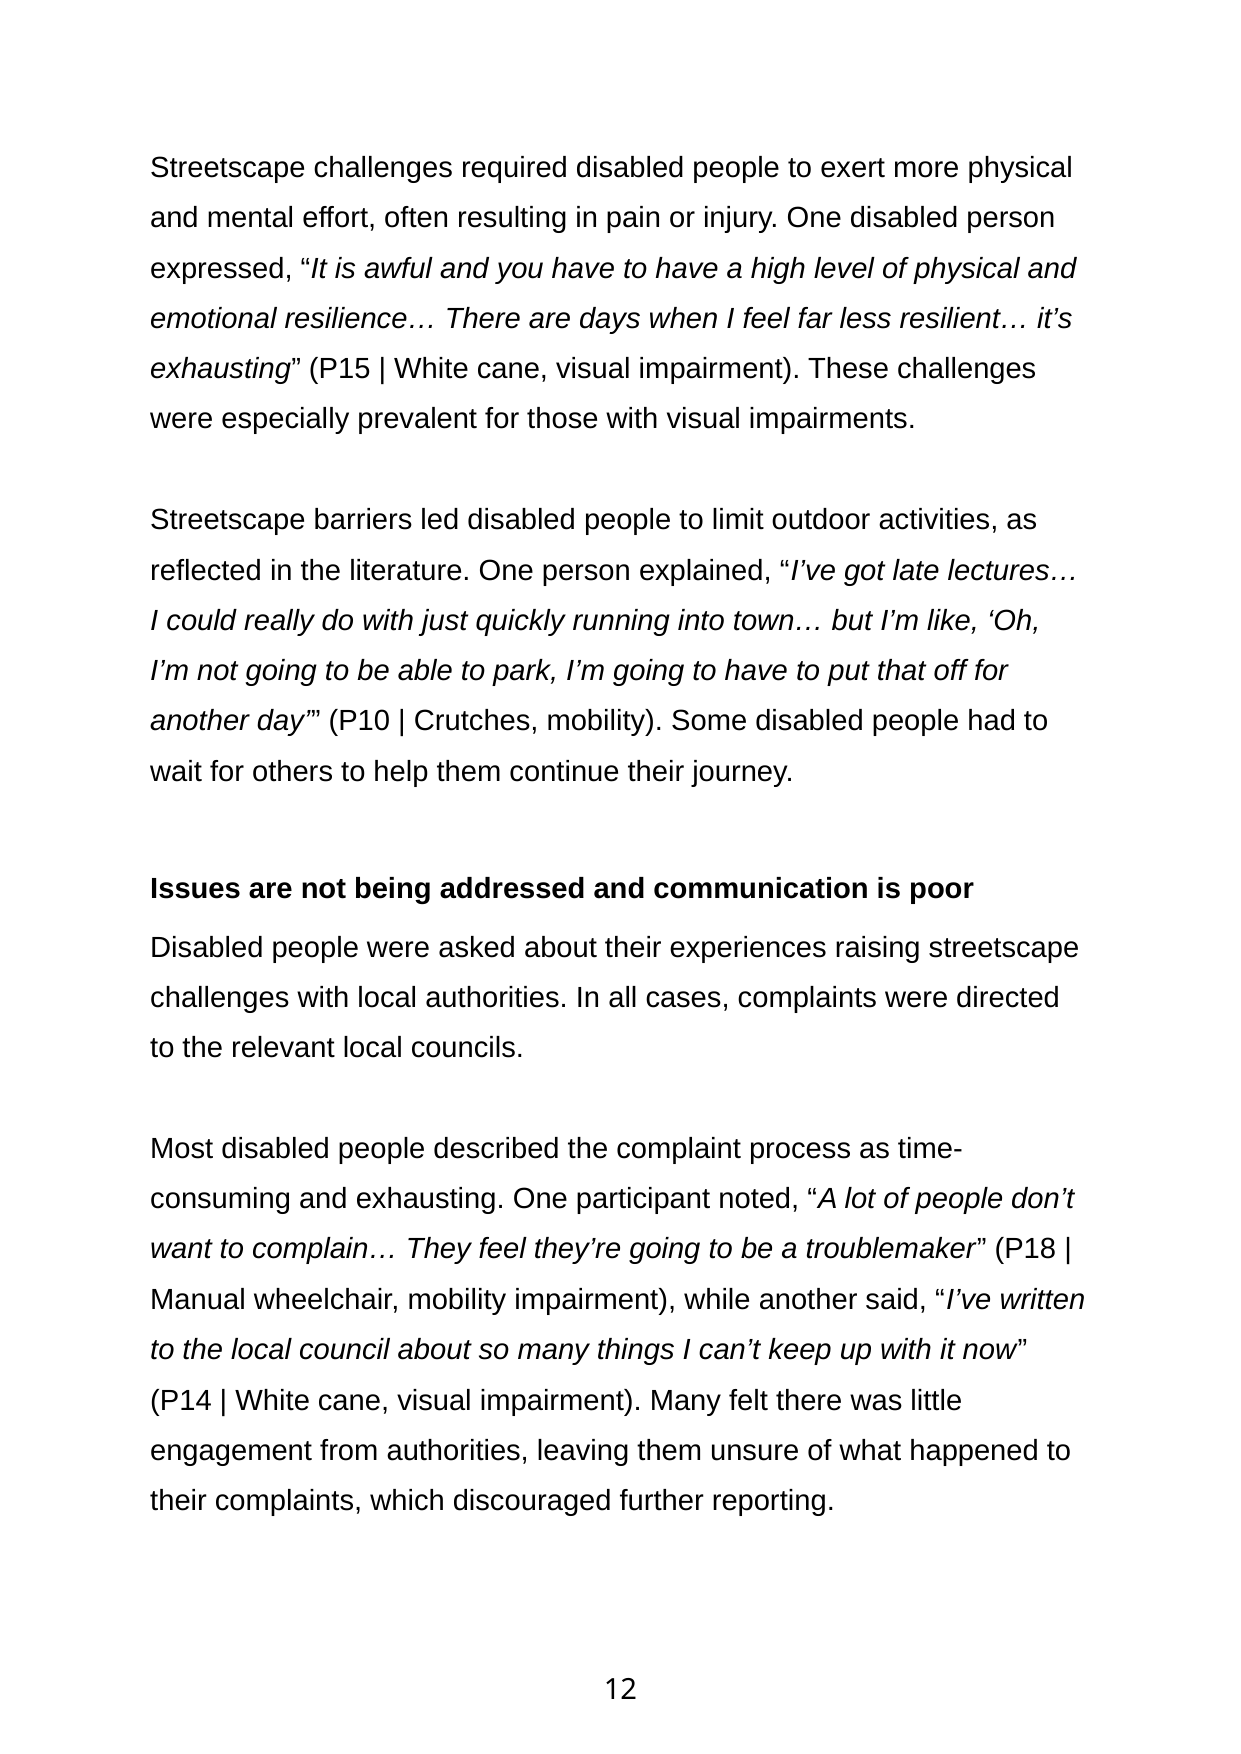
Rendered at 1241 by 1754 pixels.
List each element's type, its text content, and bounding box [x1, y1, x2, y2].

subtitle Issues are not being addressed and communication is poor [150, 871, 1090, 904]
text Disabled people were asked about their experiences raising streetscape challenges with local authorities. In all cases, complaints were directed to the relevant local councils. [150, 930, 1090, 1064]
text Most disabled people described the complaint process as time-consuming and exhausting. One participant noted, “A lot of people don’t want to complain… They feel they’re going to be a troublemaker” (P18 | Manual wheelchair, mobility impairment), while another said, “I’ve written to the local council about so many things I can’t keep up with it now” (P14 | White cane, visual impairment). Many felt there was little engagement from authorities, leaving them unsure of what happened to their complaints, which discouraged further reporting. [150, 1131, 1090, 1517]
text Streetscape challenges required disabled people to exert more physical and mental effort, often resulting in pain or injury. One disabled person expressed, “It is awful and you have to have a high level of physical and emotional resilience… There are days when I feel far less resilient… it’s exhausting” (P15 | White cane, visual impairment). These challenges were especially prevalent for those with visual impairments. [150, 150, 1090, 435]
text Streetscape barriers led disabled people to limit outdoor activities, as reflected in the literature. One person explained, “I’ve got late lectures… I could really do with just quickly running into town… but I’m like, ‘Oh, I’m not going to be able to park, I’m going to have to put that off for another day’” (P10 | Crutches, mobility). Some disabled people had to wait for others to help them continue their journey. [150, 502, 1090, 787]
